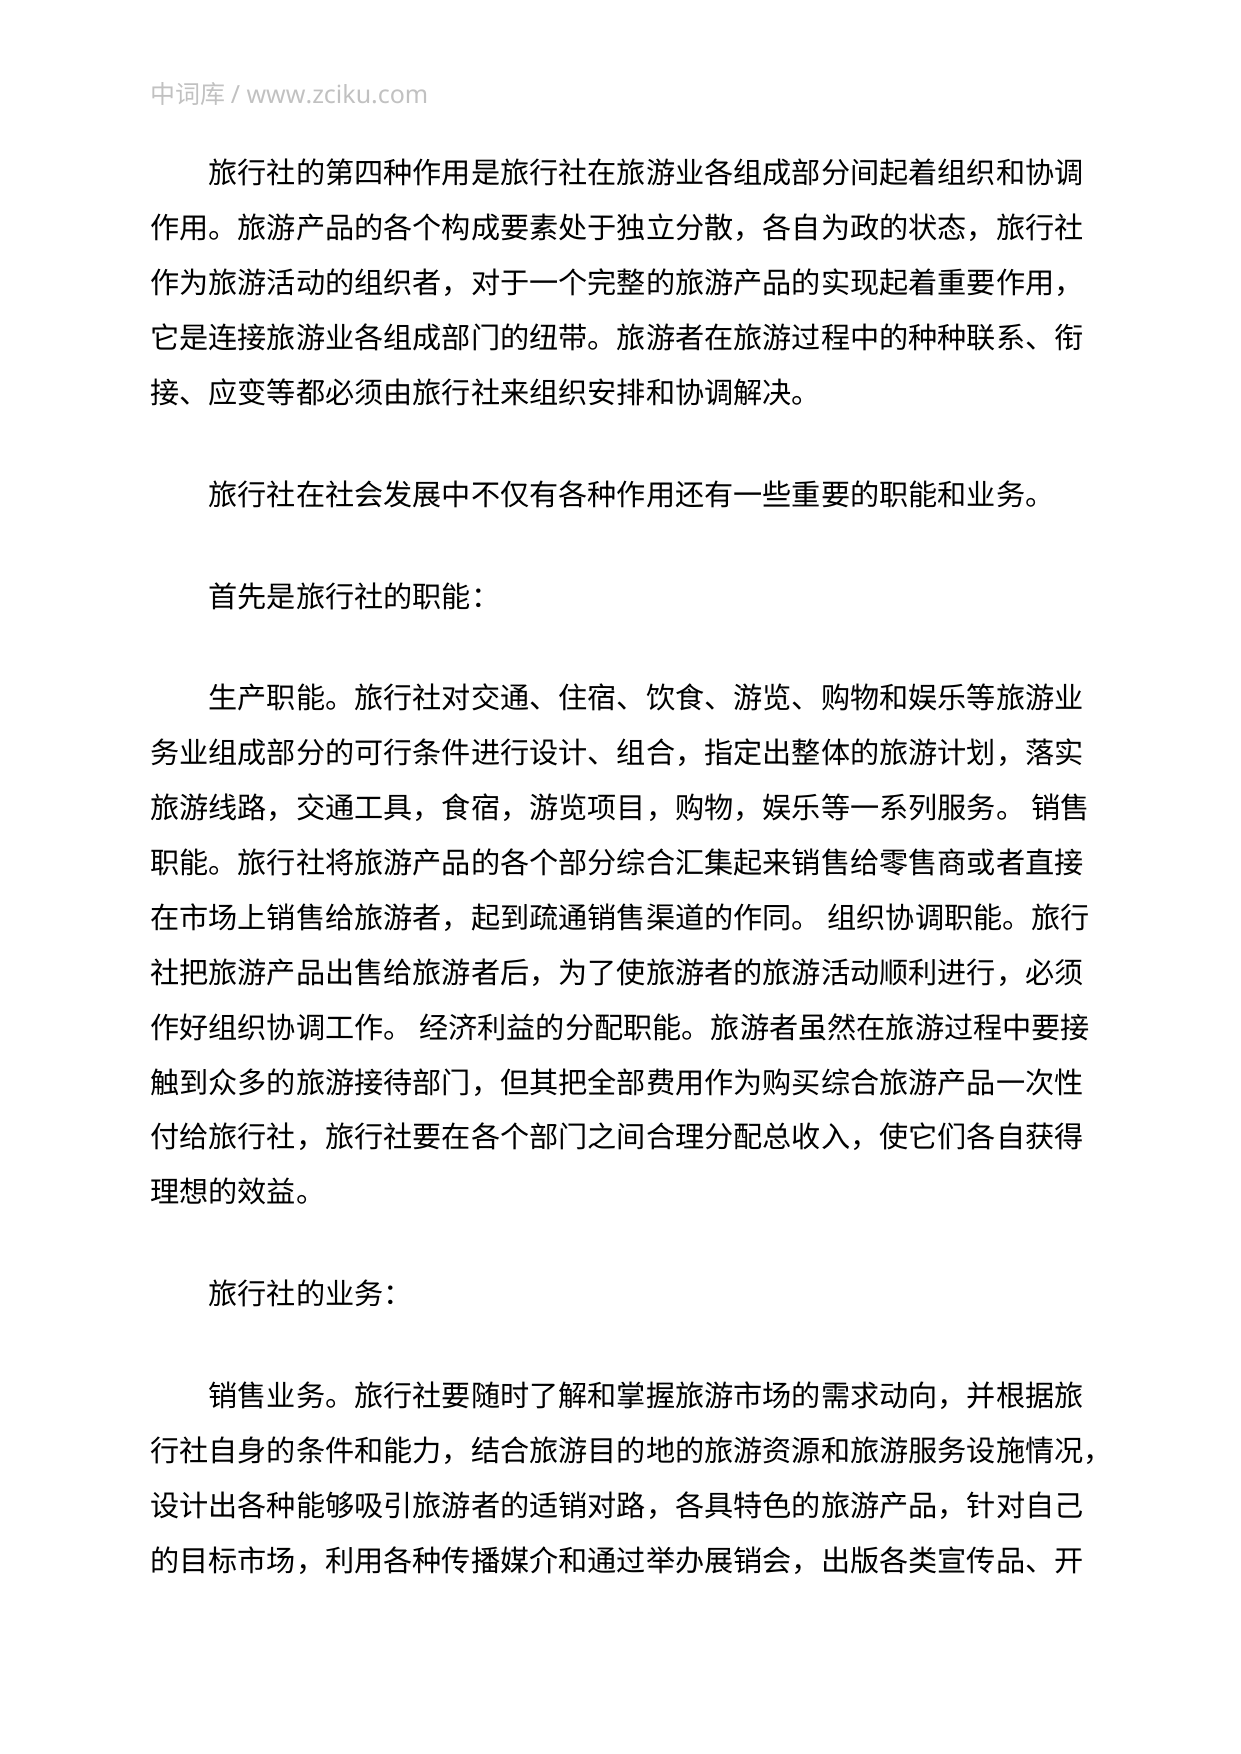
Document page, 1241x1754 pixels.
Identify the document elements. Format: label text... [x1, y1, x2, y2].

text 旅行社的业务： [150, 1271, 1090, 1313]
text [150, 1372, 1090, 1579]
text 旅行社在社会发展中不仅有各种作用还有一些重要的职能和业务。 [150, 471, 1090, 514]
text 首先是旅行社的职能： [150, 573, 1090, 615]
text 生产职能。旅行社对交通、住宿、饮食、游览、购物和娱乐等旅游业务业组成部分的可行条件进行设计、组合，指定出整体的旅游计划，落实旅游线路，交通工具，食宿，游览项目，购物，娱乐等一系列服务。 销售职能。旅行社将旅游产品的各个部分综合汇集起来销售给零售商或者直接在市场上销售给旅游者，起到疏通销售渠道的作同。 组织协调职能。旅行社把旅游产品出售给旅游者后，为了使旅游者的旅游活动顺利进行，必须作好组织协调工作。 经济利益的分配职能。旅游者虽然在旅游过程中要接触到众多的旅游接待部门，但其把全部费用作为购买综合旅游产品一次性付给旅行社，旅行社要在各个部门之间合理分配总收入，使它们各自获得理想的效益。 [150, 675, 1090, 1211]
text 旅行社的第四种作用是旅行社在旅游业各组成部分间起着组织和协调作用。旅游产品的各个构成要素处于独立分散，各自为政的状态，旅行社作为旅游活动的组织者，对于一个完整的旅游产品的实现起着重要作用，它是连接旅游业各组成部门的纽带。旅游者在旅游过程中的种种联系、衔接、应变等都必须由旅行社来组织安排和协调解决。 [150, 150, 1090, 412]
